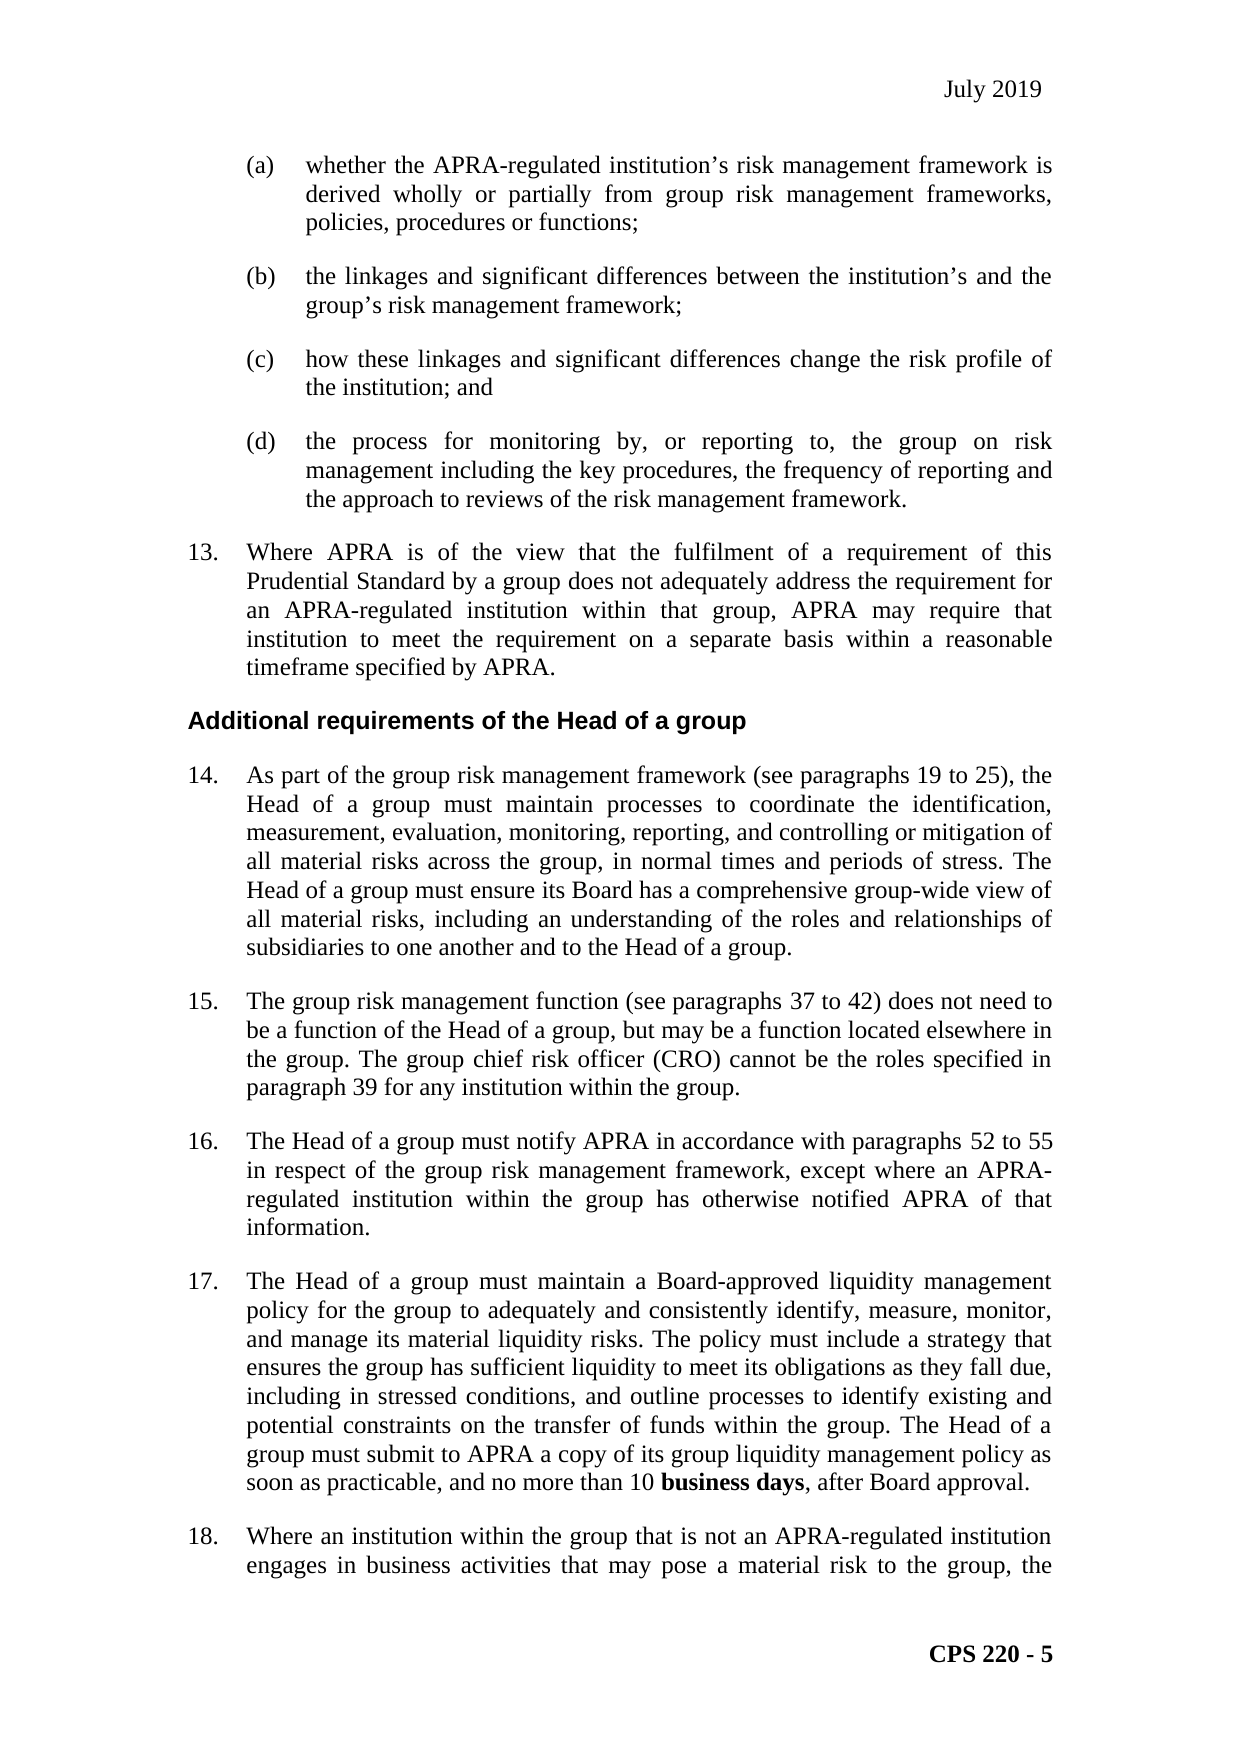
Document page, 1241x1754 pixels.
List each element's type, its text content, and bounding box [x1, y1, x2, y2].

text the process for monitoring by, or reporting to, the group on risk management including the key procedures, the frequency of reporting and the approach to reviews of the risk management framework. [246, 426, 1053, 512]
text The Head of a group must notify APRA in accordance with paragraphs 52 to 55 in respect of the group risk management framework, except where an APRA-regulated institution within the group has otherwise notified APRA of that information. [187, 1126, 1053, 1241]
text the linkages and significant differences between the institution’s and the group’s risk management framework; [246, 261, 1053, 319]
subtitle Additional requirements of the Head of a group [187, 706, 1053, 735]
text The group risk management function (see paragraphs 37 to 42) does not need to be a function of the Head of a group, but may be a function located elsewhere in the group. The group chief risk officer (CRO) cannot be the roles specified in paragraph 39 for any institution within the group. [187, 986, 1053, 1101]
text Where APRA is of the view that the fulfilment of a requirement of this Prudential Standard by a group does not adequately address the requirement for an APRA-regulated institution within that group, APRA may require that institution to meet the requirement on a separate basis within a reasonable timeframe specified by APRA. [187, 537, 1053, 681]
text As part of the group risk management framework (see paragraphs 19 to 25), the Head of a group must maintain processes to coordinate the identification, measurement, evaluation, monitoring, reporting, and controlling or mitigation of all material risks across the group, in normal times and periods of stress. The Head of a group must ensure its Board has a comprehensive group-wide view of all material risks, including an understanding of the roles and relationships of subsidiaries to one another and to the Head of a group. [187, 760, 1053, 961]
text The Head of a group must maintain a Board-approved liquidity management policy for the group to adequately and consistently identify, measure, monitor, and manage its material liquidity risks. The policy must include a strategy that ensures the group has sufficient liquidity to meet its obligations as they fall due, including in stressed conditions, and outline processes to identify existing and potential constraints on the transfer of funds within the group. The Head of a group must submit to APRA a copy of its group liquidity management policy as soon as practicable, and no more than 10 business days, after Board approval. [187, 1266, 1053, 1496]
text how these linkages and significant differences change the risk profile of the institution; and [246, 344, 1053, 401]
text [187, 1521, 1053, 1579]
text whether the APRA-regulated institution’s risk management framework is derived wholly or partially from group risk management frameworks, policies, procedures or functions; [246, 150, 1053, 236]
